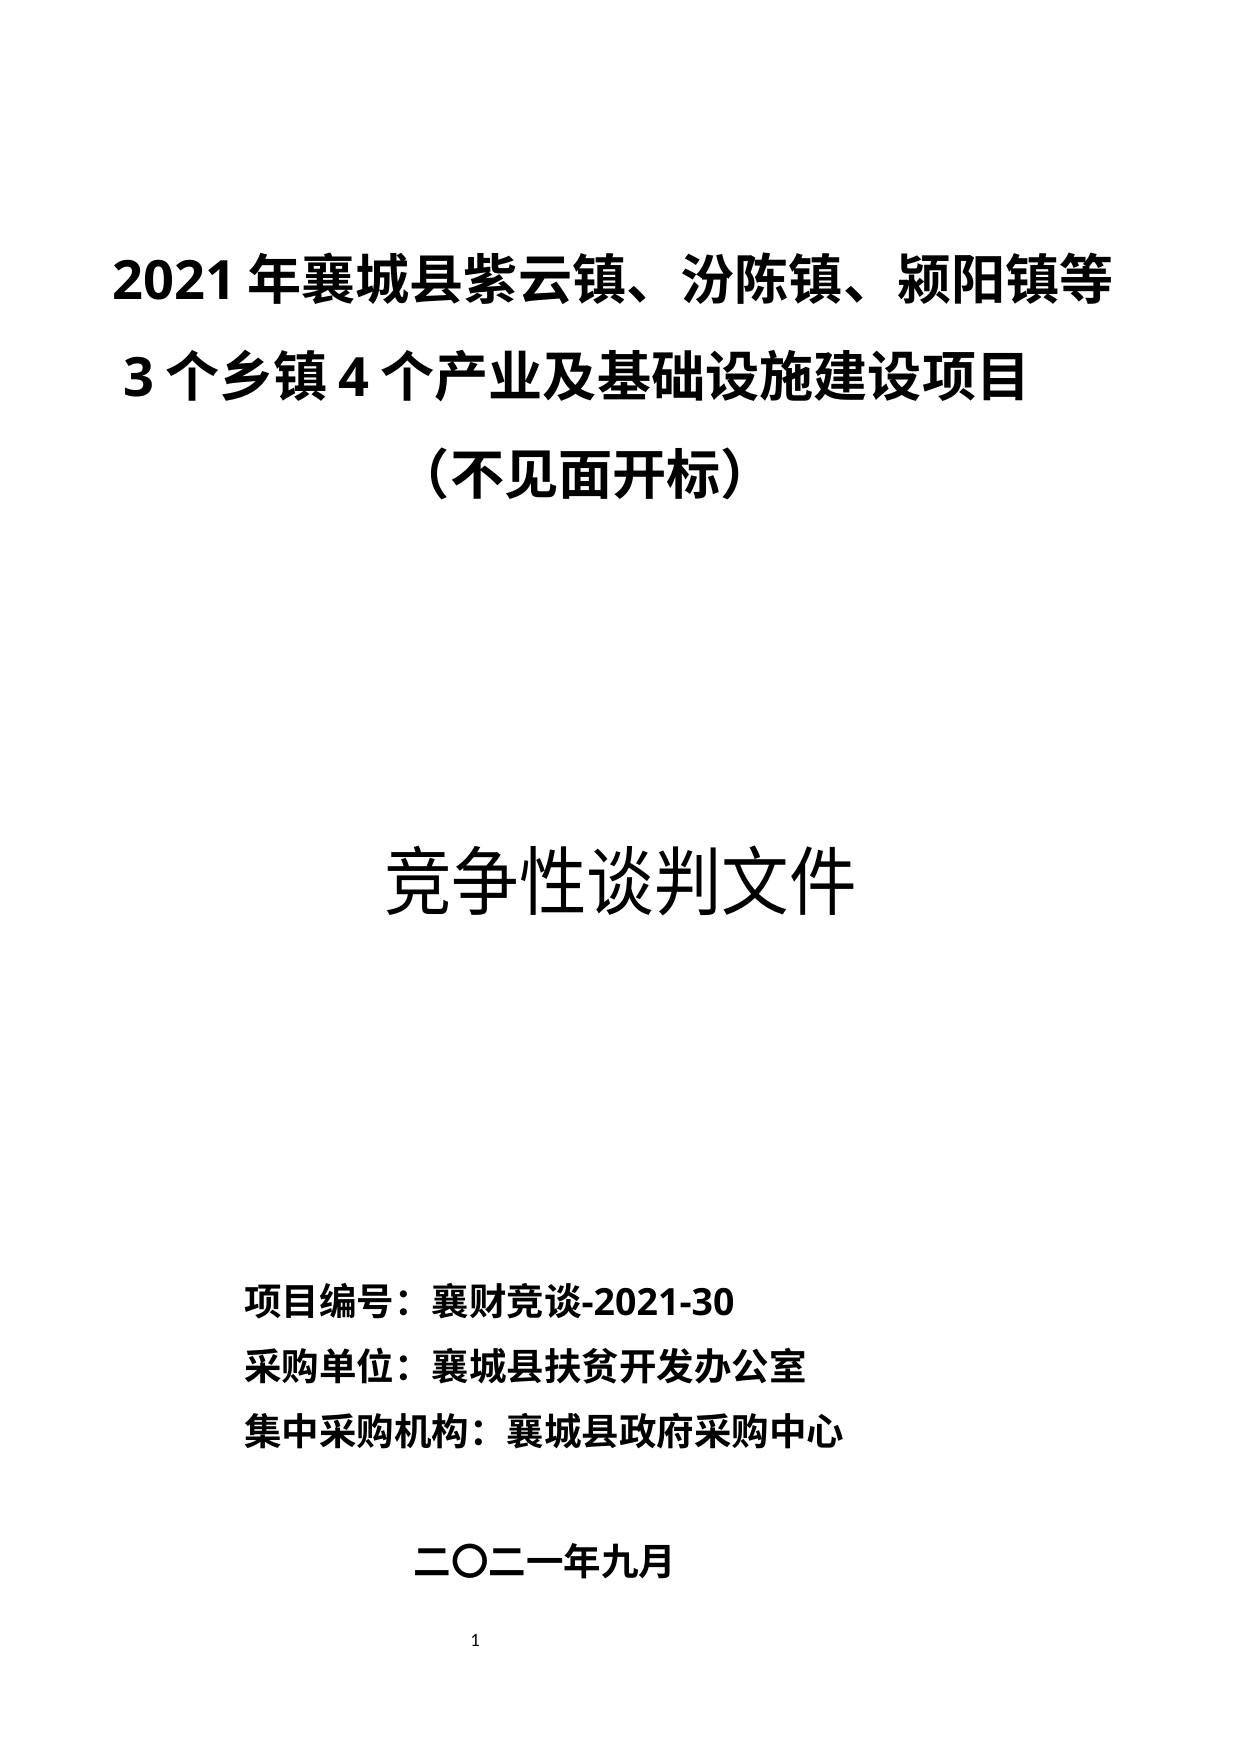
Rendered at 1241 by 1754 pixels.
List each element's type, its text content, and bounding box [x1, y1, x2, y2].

text 集中采购机构：襄城县政府采购中心 [112, 1397, 1128, 1462]
text 3个乡镇4个产业及基础设施建设项目 [123, 324, 1128, 422]
text 二〇二一年九月 [112, 1527, 1128, 1592]
text （不见面开标） [232, 422, 1128, 519]
text 采购单位：襄城县扶贫开发办公室 [112, 1332, 1128, 1397]
text 项目编号：襄财竞谈-2021-30 [112, 1267, 1128, 1332]
text 2021年襄城县紫云镇、汾陈镇、颍阳镇等 [112, 227, 1128, 324]
text 竞争性谈判文件 [112, 812, 1128, 942]
